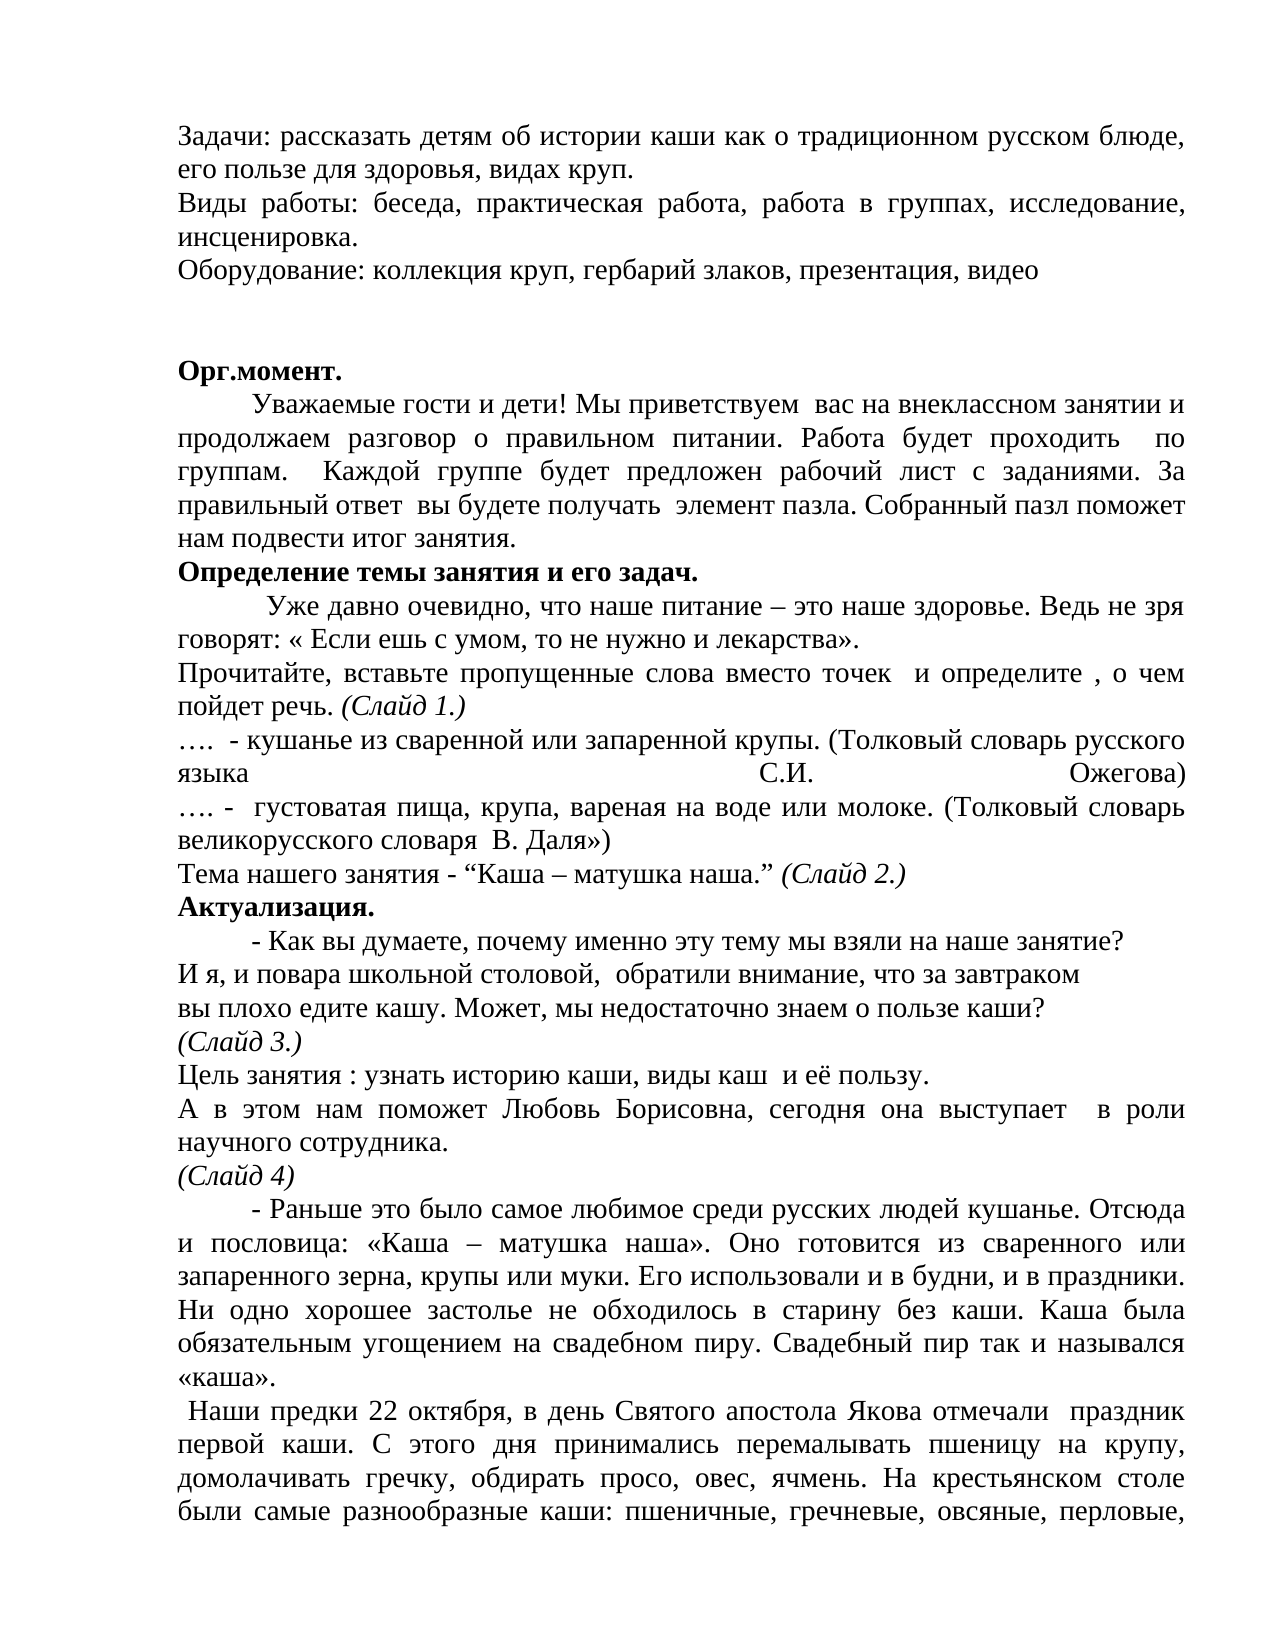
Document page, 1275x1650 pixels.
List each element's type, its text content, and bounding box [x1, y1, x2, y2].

text Оборудование: коллекция круп, гербарий злаков, презентация, видео [177, 252, 1186, 286]
text Задачи: рассказать детям об истории каши как о традиционном русском блюде, его пользе для здоровья, видах круп. [177, 118, 1186, 185]
text …. - кушанье из сваренной или запаренной крупы. (Толковый словарь русского языка С.И. Ожегова) …. - густоватая пища, крупа, вареная на воде или молоке. (Толковый словарь великорусского словаря В. Даля») [177, 722, 1186, 856]
text Цель занятия : узнать историю каши, виды каш и её пользу. [177, 1057, 1186, 1091]
text Прочитайте, вставьте пропущенные слова вместо точек и определите , о чем пойдет речь. (Слайд 1.) [177, 655, 1186, 722]
text - Как вы думаете, почему именно эту тему мы взяли на наше занятие? [177, 923, 1186, 957]
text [177, 1393, 1186, 1527]
text А в этом нам поможет Любовь Борисовна, сегодня она выступает в роли научного сотрудника. [177, 1091, 1186, 1158]
text вы плохо едите кашу. Может, мы недостаточно знаем о пользе каши? [177, 990, 1186, 1024]
text Уже давно очевидно, что наше питание – это наше здоровье. Ведь не зря говорят: « Если ешь с умом, то не нужно и лекарства». [177, 588, 1186, 655]
text (Слайд 4) [177, 1158, 1186, 1191]
text Определение темы занятия и его задач. [177, 554, 1186, 588]
text - Раньше это было самое любимое среди русских людей кушанье. Отсюда и пословица: «Каша – матушка наша». Оно готовится из сваренного или запаренного зерна, крупы или муки. Его использовали и в будни, и в праздники. Ни одно хорошее застолье не обходилось в старину без каши. Каша была обязательным угощением на свадебном пиру. Свадебный пир так и назывался «каша». [177, 1191, 1186, 1393]
text (Слайд 3.) [177, 1024, 1186, 1057]
text Тема нашего занятия - “Каша – матушка наша.” (Слайд 2.) [177, 856, 1186, 889]
text Актуализация. [177, 889, 1186, 923]
text Уважаемые гости и дети! Мы приветствуем вас на внеклассном занятии и продолжаем разговор о правильном питании. Работа будет проходить по группам. Каждой группе будет предложен рабочий лист с заданиями. За правильный ответ вы будете получать элемент пазла. Собранный пазл поможет нам подвести итог занятия. [177, 386, 1186, 554]
text Виды работы: беседа, практическая работа, работа в группах, исследование, инсценировка. [177, 185, 1186, 252]
text И я, и повара школьной столовой, обратили внимание, что за завтраком [177, 957, 1186, 990]
text Орг.момент. [177, 353, 1186, 386]
